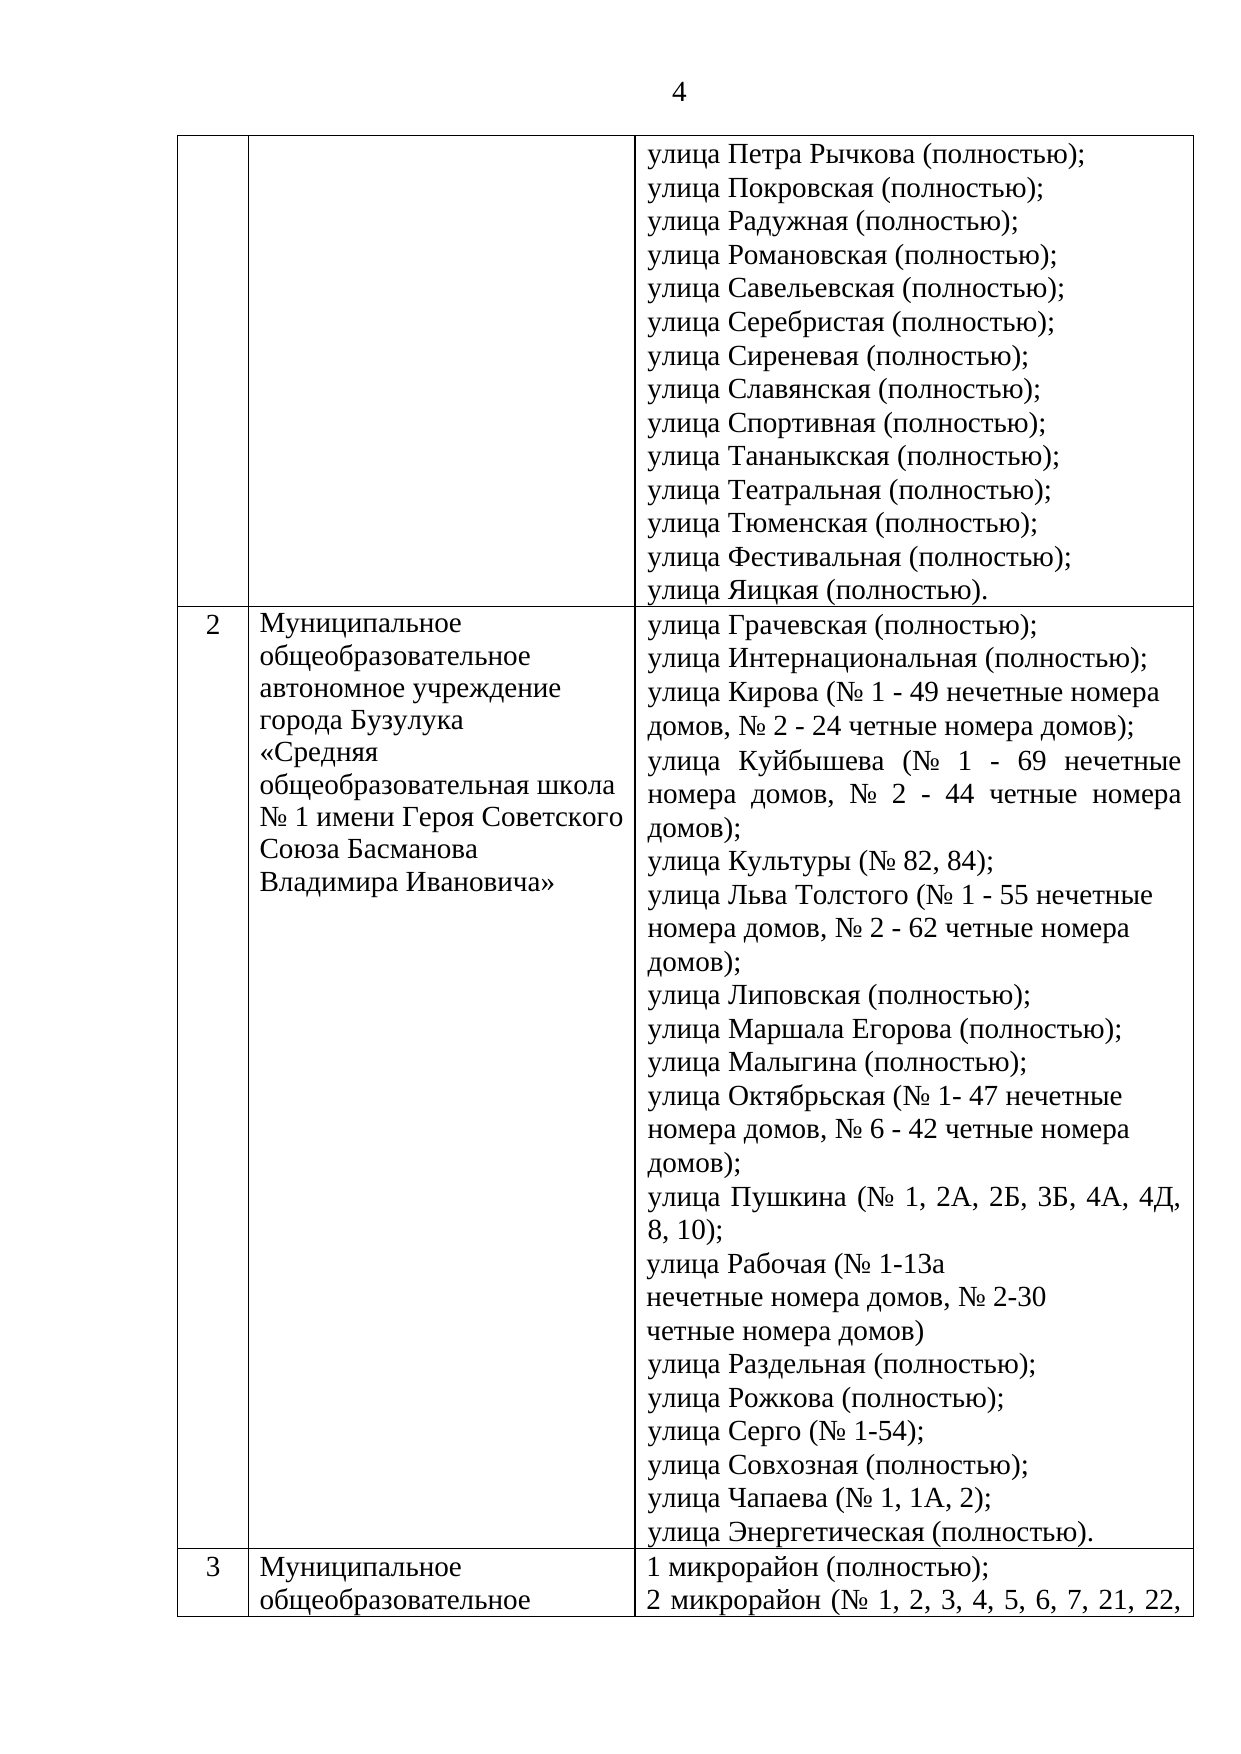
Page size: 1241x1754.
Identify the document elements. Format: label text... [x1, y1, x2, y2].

table_cell улица Грачевская (полностью); улица Интернациональная (полностью); улица Кирова (№ 1 - 49 нечетные номера домов, № 2 - 24 четные номера домов); улица Куйбышева (№ 1 - 69 нечетные номера домов, № 2 - 44 четные номера домов); улица Культуры (№ 82, 84); улица Льва Толстого (№ 1 - 55 нечетные номера домов, № 2 - 62 четные номера домов); улица Липовская (полностью); улица Маршала Егорова (полностью); улица Малыгина (полностью); улица Октябрьская (№ 1- 47 нечетные номера домов, № 6 - 42 четные номера домов); улица Пушкина (№ 1, 2А, 2Б, 3Б, 4А, 4Д, 8, 10); улица Рабочая (№ 1-13а нечетные номера домов, № 2-30 четные номера домов) улица Раздельная (полностью); улица Рожкова (полностью); улица Серго (№ 1-54); улица Совхозная (полностью); улица Чапаева (№ 1, 1А, 2); улица Энергетическая (полностью). [636, 607, 1193, 1548]
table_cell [249, 136, 634, 606]
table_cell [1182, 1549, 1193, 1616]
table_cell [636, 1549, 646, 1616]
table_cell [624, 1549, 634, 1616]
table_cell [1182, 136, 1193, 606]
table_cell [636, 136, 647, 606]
table_cell Муниципальное общеобразовательное автономное учреждение города Бузулука «Средняя общеобразовательная школа № 1 имени Героя Советского Союза Басманова Владимира Ивановича» [249, 607, 634, 1548]
table_cell 3 [178, 1549, 248, 1616]
table_cell 1 [178, 136, 248, 606]
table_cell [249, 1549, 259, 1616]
table_cell 2 [178, 607, 248, 1548]
